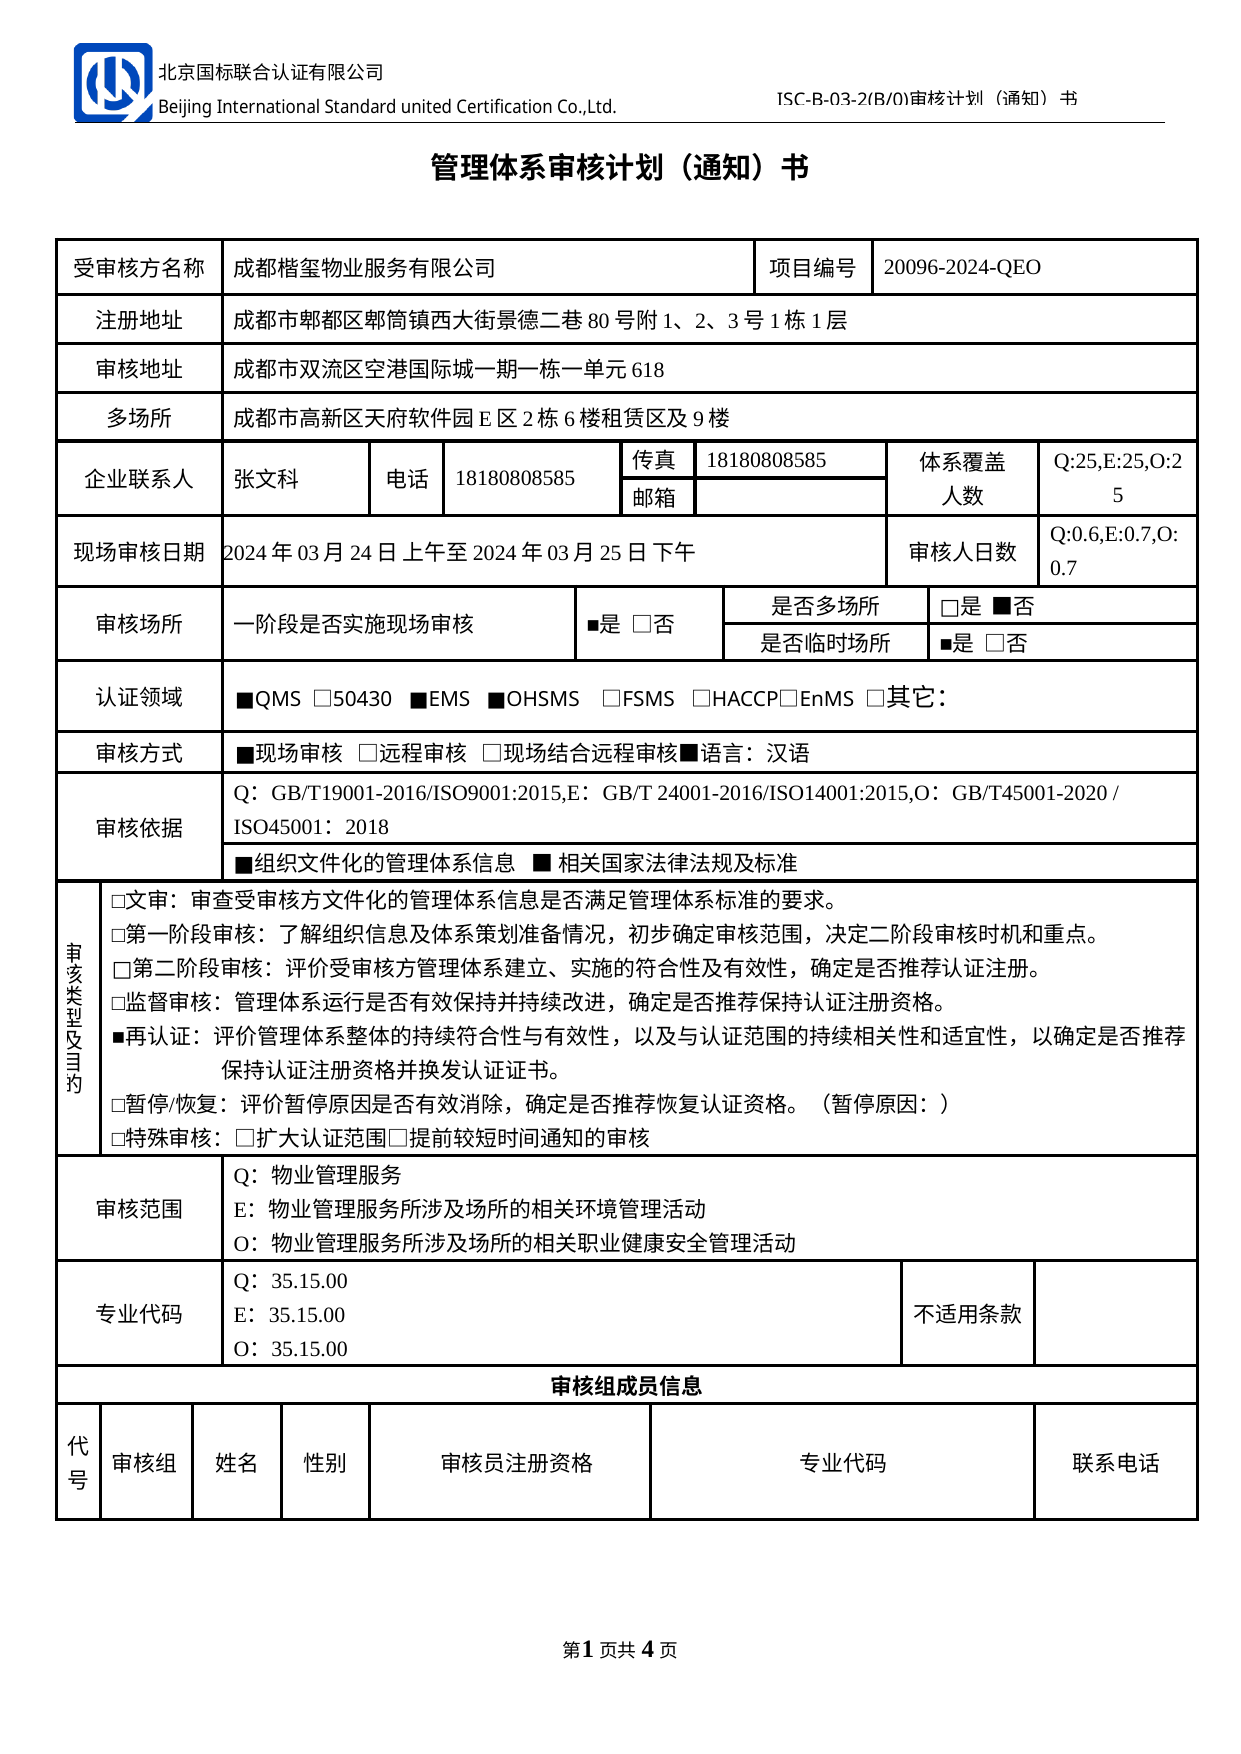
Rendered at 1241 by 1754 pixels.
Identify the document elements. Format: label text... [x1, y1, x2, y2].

table_cell 性别 [283, 1405, 368, 1518]
table_cell 18180808585 [445, 443, 619, 513]
table_cell 现场审核日期 [58, 517, 221, 584]
table_cell 审核方式 [58, 733, 221, 771]
table_cell [1036, 1262, 1196, 1364]
table_cell ■QMS □50430 ■EMS ■OHSMS □FSMS □HACCP□EnMS □其它： [224, 662, 1196, 730]
table_cell 审核组 [102, 1405, 191, 1518]
table_cell □是 ■否 [930, 588, 1196, 622]
table_cell 审核类型及目的 [58, 883, 99, 1154]
table_cell 成都市高新区天府软件园E区2栋6楼租赁区及9楼 [224, 394, 1196, 439]
picture [73, 43, 153, 123]
table_cell ■是 □否 [930, 625, 1196, 659]
table_cell Q：物业管理服务 E：物业管理服务所涉及场所的相关环境管理活动 O：物业管理服务所涉及场所的相关职业健康安全管理活动 [224, 1157, 1196, 1259]
table_cell 企业联系人 [58, 443, 221, 513]
table_cell 体系覆盖 人数 [888, 443, 1037, 513]
table_cell 专业代码 [58, 1262, 221, 1364]
table_header 受审核方名称 [58, 241, 221, 293]
table_cell 注册地址 [58, 296, 221, 342]
table_cell 传真 [623, 443, 693, 476]
table_cell 张文科 [224, 443, 368, 513]
table_cell 代号 [58, 1405, 99, 1518]
table_cell Q：35.15.00 E：35.15.00 O：35.15.00 [224, 1262, 900, 1364]
table_cell 审核场所 [58, 588, 221, 659]
table_cell [697, 480, 885, 513]
table_cell 成都市郫都区郫筒镇西大街景德二巷80号附1、2、3号1栋1层 [224, 296, 1196, 342]
table_cell 2024年03月24日 上午至2024年03月25日 下午 [224, 517, 885, 584]
table_cell ■组织文件化的管理体系信息 ■ 相关国家法律法规及标准 [224, 845, 1196, 879]
table_cell 一阶段是否实施现场审核 [224, 588, 574, 659]
table_cell 不适用条款 [903, 1262, 1033, 1364]
table_cell ■现场审核 □远程审核 □现场结合远程审核■语言：汉语 [224, 733, 1196, 771]
table_cell 认证领域 [58, 662, 221, 730]
table_cell 成都市双流区空港国际城一期一栋一单元618 [224, 345, 1196, 391]
table_header 20096-2024-QEO [874, 241, 1196, 293]
table_cell 专业代码 [652, 1405, 1033, 1518]
table_cell 联系电话 [1036, 1405, 1196, 1518]
table_cell 审核组成员信息 [58, 1367, 1196, 1402]
table_cell 多场所 [58, 394, 221, 439]
table_cell 审核地址 [58, 345, 221, 391]
table_cell 审核范围 [58, 1157, 221, 1259]
table_cell Q：GB/T19001-2016/ISO9001:2015,E：GB/T 24001-2016/ISO14001:2015,O：GB/T45001-2020 / ISO45001：2018 [224, 774, 1196, 842]
text 管理体系审核计划（通知）书 [75, 131, 1165, 199]
table_cell 审核依据 [58, 774, 221, 879]
table_cell 电话 [371, 443, 442, 513]
table_header 项目编号 [756, 241, 871, 293]
table_cell 审核人日数 [888, 517, 1037, 584]
table_cell 姓名 [194, 1405, 280, 1518]
table_cell 邮箱 [623, 480, 693, 513]
table_cell 审核员注册资格 [371, 1405, 649, 1518]
table_cell Q:0.6,E:0.7,O:0.7 [1040, 517, 1196, 584]
table_cell 18180808585 [697, 443, 885, 476]
table_header 成都楷玺物业服务有限公司 [224, 241, 753, 293]
table_cell 是否临时场所 [725, 625, 927, 659]
table_cell ■是 □否 [577, 588, 722, 659]
table_cell 是否多场所 [725, 588, 927, 622]
table_cell □文审：审查受审核方文件化的管理体系信息是否满足管理体系标准的要求。 □第一阶段审核：了解组织信息及体系策划准备情况，初步确定审核范围，决定二阶段审核时机和重点。 □第二阶段审核：评价受审核方管理体系建立、实施的符合性及有效性，确定是否推荐认证注册。 □监督审核：管理体系运行是否有效保持并持续改进，确定是否推荐保持认证注册资格。 ■再认证：评价管理体系整体的持续符合性与有效性，以及与认证范围的持续相关性和适宜性，以确定是否推荐保持认证注册资格并换发认证证书。 □暂停/恢复：评价暂停原因是否有效消除，确定是否推荐恢复认证资格。（暂停原因：） □特殊审核：□扩大认证范围□提前较短时间通知的审核 [102, 883, 1196, 1154]
table_cell Q:25,E:25,O:25 [1040, 443, 1196, 513]
